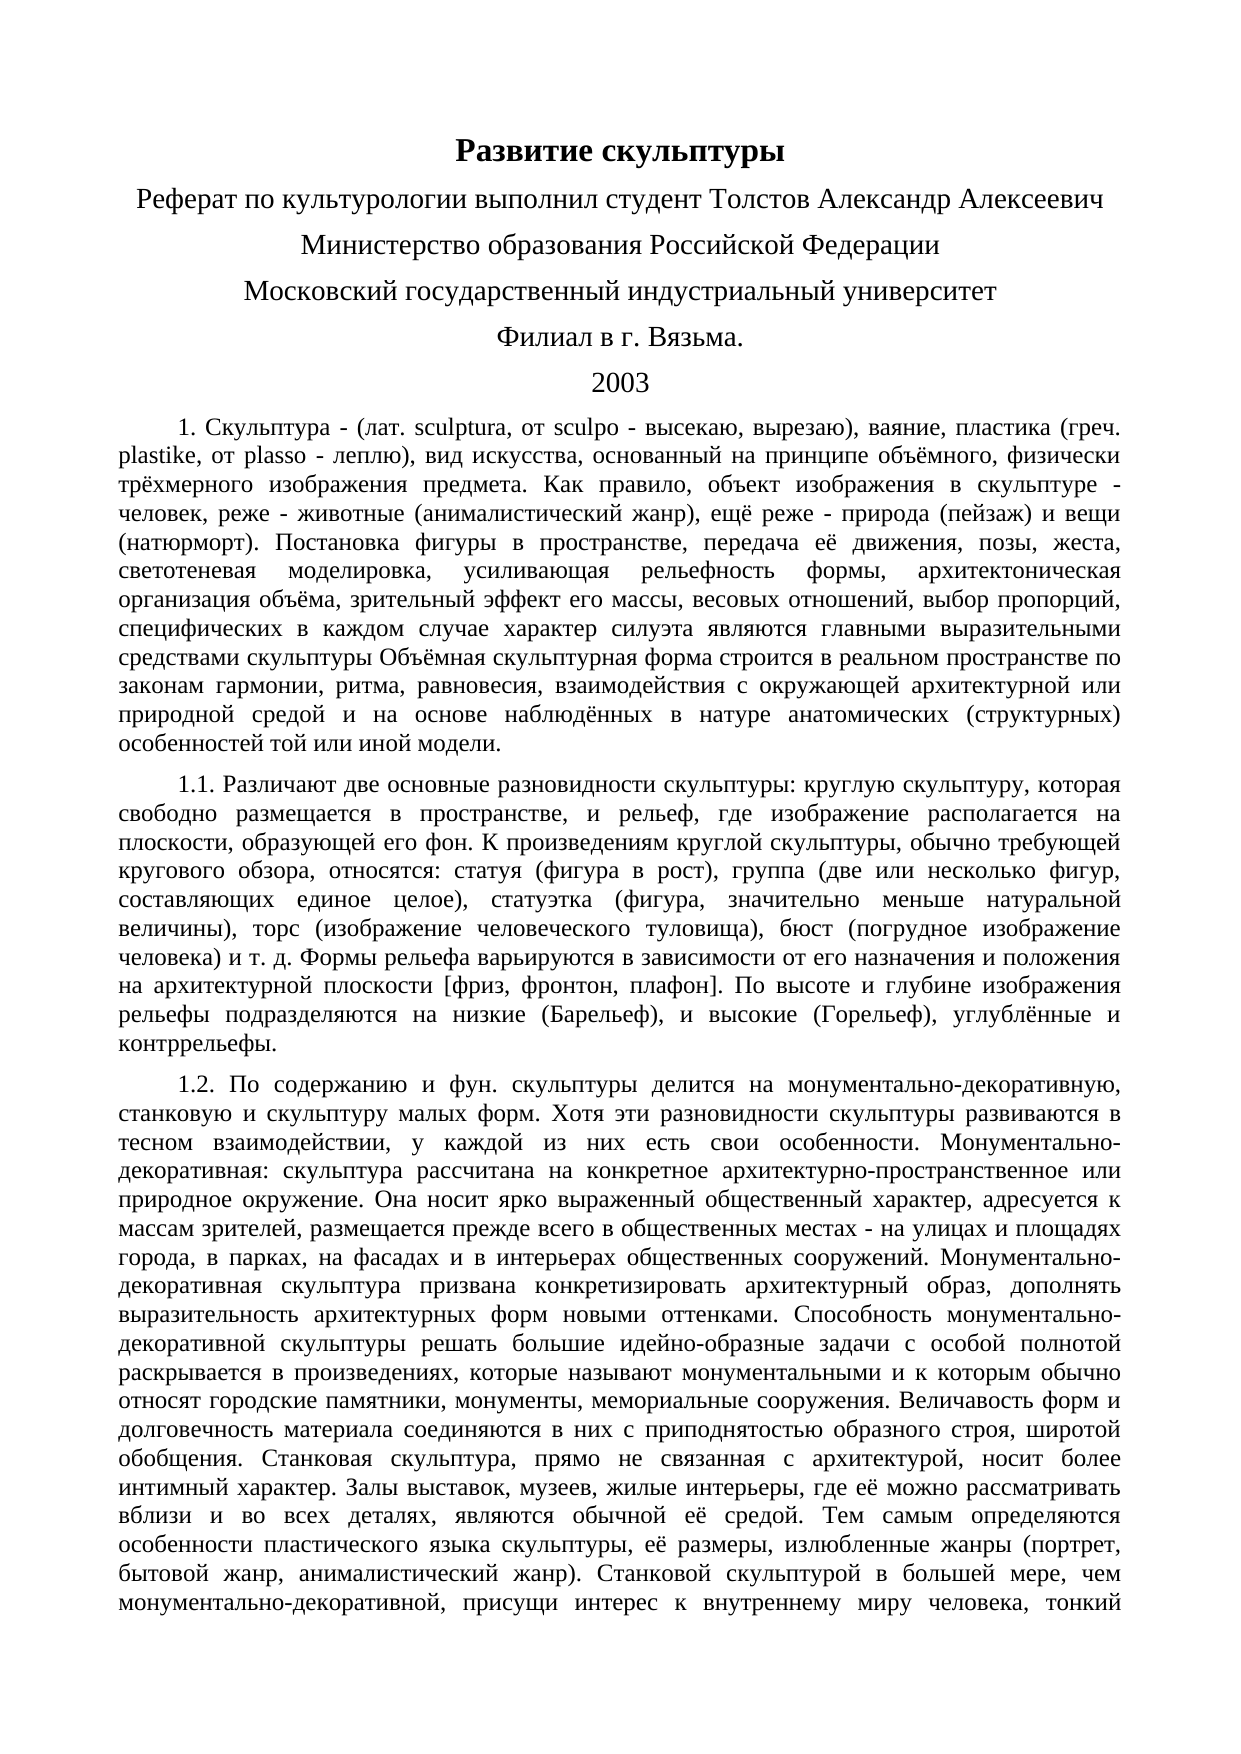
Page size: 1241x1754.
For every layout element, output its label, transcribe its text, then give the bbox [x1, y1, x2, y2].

text Реферат по культурологии выполнил студент Толстов Александр Алексеевич [118, 181, 1122, 215]
text 1.1. Различают две основные разновидности скульптуры: круглую скульптуру, которая свободно размещается в пространстве, и рельеф, где изображение располагается на плоскости, образующей его фон. К произведениям круглой скульптуры, обычно требующей кругового обзора, относятся: статуя (фигура в рост), группа (две или несколько фигур, составляющих единое целое), статуэтка (фигура, значительно меньше натуральной величины), торс (изображение человеческого туловища), бюст (погрудное изображение человека) и т. д. Формы рельефа варьируются в зависимости от его назначения и положения на архитектурной плоскости [фриз, фронтон, плафон]. По высоте и глубине изображения рельефы подразделяются на низкие (Барельеф), и высокие (Горельеф), углублённые и контррельефы. [118, 769, 1122, 1057]
text 2003 [118, 366, 1122, 399]
text Московский государственный индустриальный университет [118, 273, 1122, 307]
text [118, 1069, 1122, 1615]
text 1. Скульптура - (лат. sculptura, от sculpo - высекаю, вырезаю), ваяние, пластика (греч. plastike, от plasso - леплю), вид искусства, основанный на принципе объёмного, физически трёхмерного изображения предмета. Как правило, объект изображения в скульптуре - человек, реже - животные (анималистический жанр), ещё реже - природа (пейзаж) и вещи (натюрморт). Постановка фигуры в пространстве, передача её движения, позы, жеста, светотеневая моделировка, усиливающая рельефность формы, архитектоническая организация объёма, зрительный эффект его массы, весовых отношений, выбор пропорций, специфических в каждом случае характер силуэта являются главными выразительными средствами скульптуры Объёмная скульптурная форма строится в реальном пространстве по законам гармонии, ритма, равновесия, взаимодействия с окружающей архитектурной или природной средой и на основе наблюдённых в натуре анатомических (структурных) особенностей той или иной модели. [118, 412, 1122, 757]
text Филиал в г. Вязьма. [118, 319, 1122, 353]
text Развитие скульптуры [118, 131, 1122, 169]
text Министерство образования Российской Федерации [118, 227, 1122, 261]
